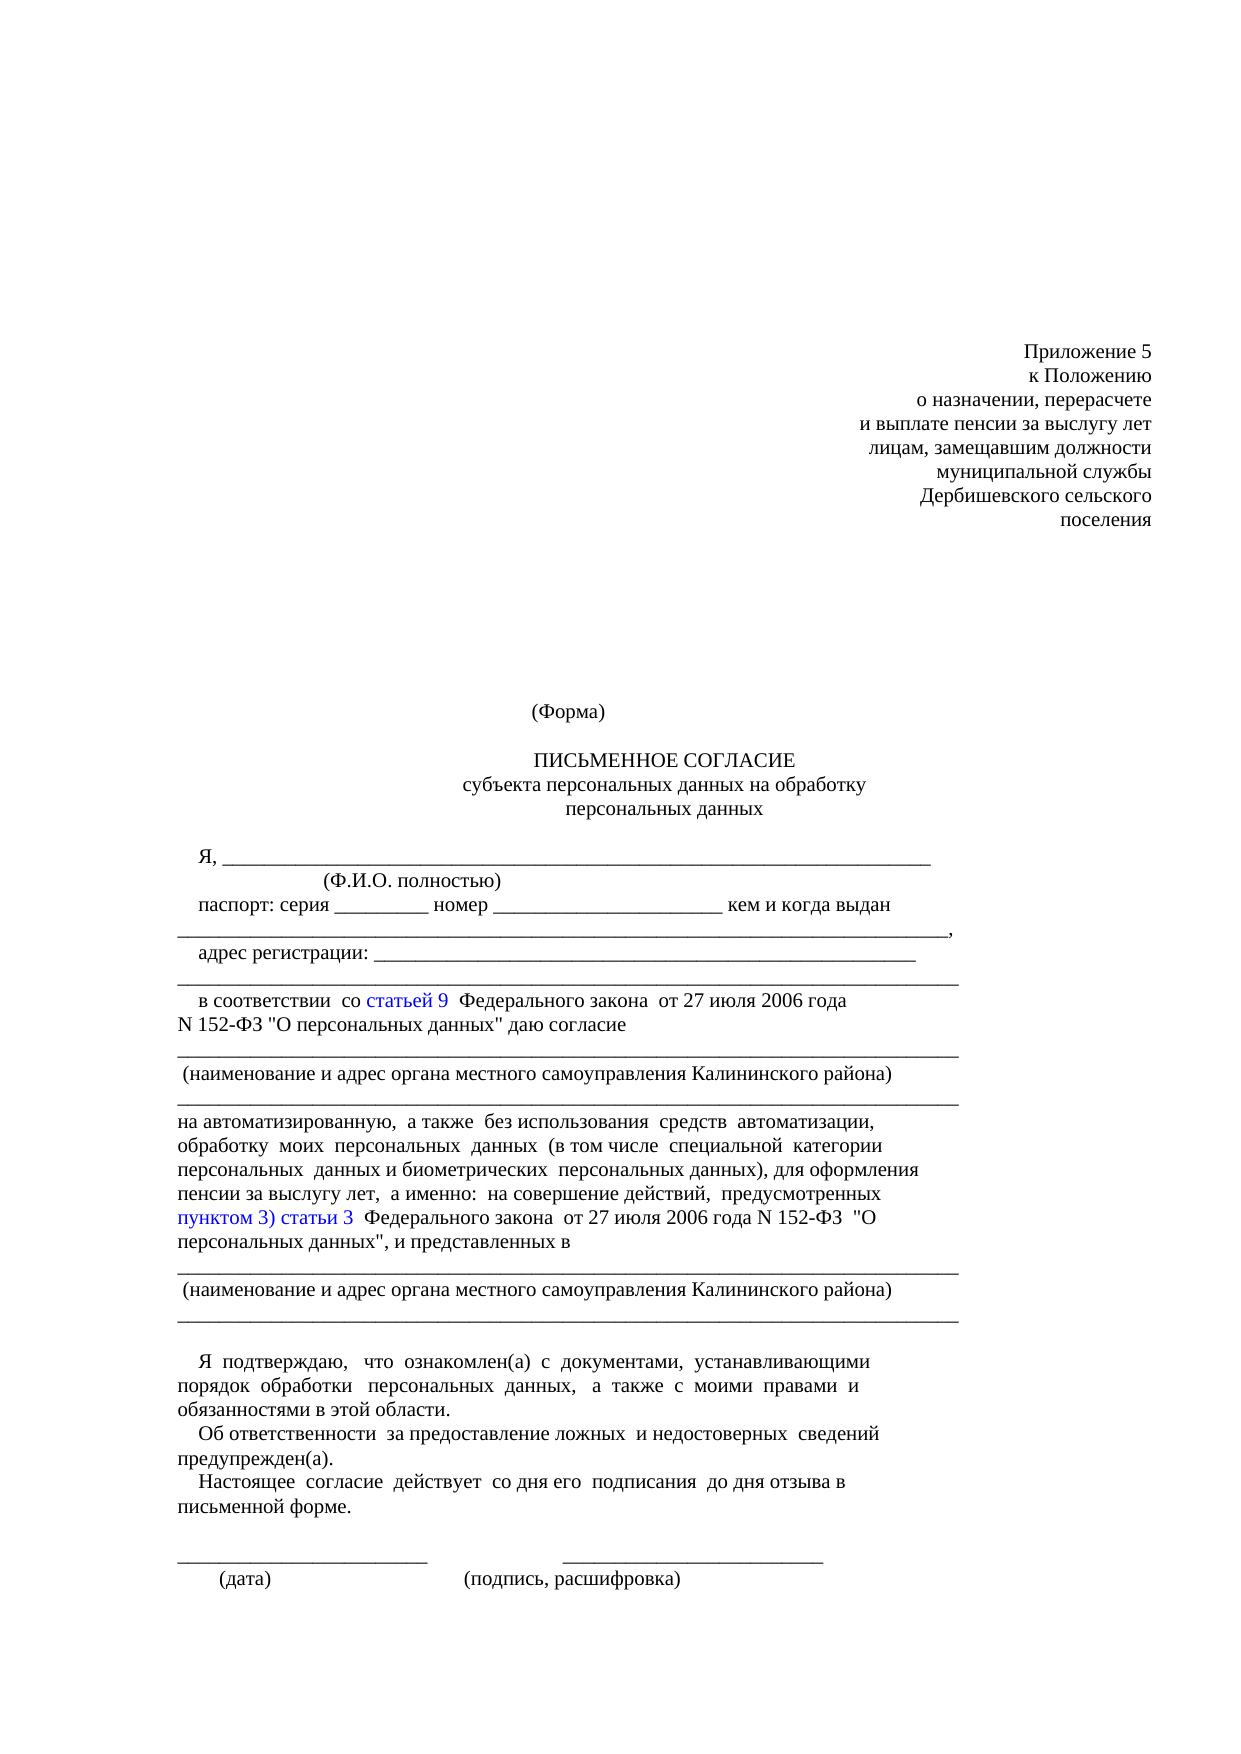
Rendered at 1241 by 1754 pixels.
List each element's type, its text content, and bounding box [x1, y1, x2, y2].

text ПИСЬМЕННОЕ СОГЛАСИЕ [177, 748, 1152, 772]
text к Положению [177, 363, 1152, 387]
text Приложение 5 [177, 338, 1152, 363]
text ___________________________________________________________________________ [177, 1253, 1152, 1277]
text и выплате пенсии за выслугу лет [177, 411, 1152, 435]
text поселения [177, 507, 1152, 531]
text письменной форме. [177, 1493, 1152, 1518]
text Настоящее согласие действует со дня его подписания до дня отзыва в [177, 1469, 1152, 1493]
text Об ответственности за предоставление ложных и недостоверных сведений [177, 1421, 1152, 1445]
text Я подтверждаю, что ознакомлен(а) с документами, устанавливающими [177, 1349, 1152, 1373]
text порядок обработки персональных данных, а также с моими правами и [177, 1373, 1152, 1397]
text ___________________________________________________________________________ [177, 964, 1152, 988]
text ___________________________________________________________________________ [177, 1301, 1152, 1325]
text (наименование и адрес органа местного самоуправления Калининского района) [177, 1060, 1152, 1084]
text ___________________________________________________________________________ [177, 1036, 1152, 1060]
text (дата) (подпись, расшифровка) [177, 1566, 1152, 1590]
text адрес регистрации: ____________________________________________________ [177, 940, 1152, 964]
text паспорт: серия _________ номер ______________________ кем и когда выдан [177, 892, 1152, 916]
text пунктом 3) статьи 3 Федерального закона от 27 июля 2006 года N 152-ФЗ "О [177, 1205, 1152, 1229]
text муниципальной службы [177, 459, 1152, 483]
text обработку моих персональных данных (в том числе специальной категории [177, 1133, 1152, 1157]
text в соответствии со статьей 9 Федерального закона от 27 июля 2006 года [177, 988, 1152, 1012]
text обязанностями в этой области. [177, 1397, 1152, 1421]
text о назначении, перерасчете [177, 387, 1152, 411]
text лицам, замещавшим должности [177, 435, 1152, 459]
text (наименование и адрес органа местного самоуправления Калининского района) [177, 1277, 1152, 1301]
text пенсии за выслугу лет, а именно: на совершение действий, предусмотренных [177, 1181, 1152, 1205]
text Дербишевского сельского [177, 483, 1152, 507]
text Я, ____________________________________________________________________ [177, 844, 1152, 868]
text ________________________ _________________________ [177, 1542, 1152, 1566]
text субъекта персональных данных на обработку [177, 772, 1152, 796]
text предупрежден(а). [177, 1445, 1152, 1469]
text (Форма) [177, 699, 1152, 723]
text на автоматизированную, а также без использования средств автоматизации, [177, 1108, 1152, 1133]
text __________________________________________________________________________, [177, 916, 1152, 940]
text (Ф.И.О. полностью) [177, 868, 1152, 892]
text персональных данных [177, 796, 1152, 820]
text персональных данных", и представленных в [177, 1229, 1152, 1253]
text ___________________________________________________________________________ [177, 1084, 1152, 1108]
text N 152-ФЗ "О персональных данных" даю согласие [177, 1012, 1152, 1036]
text персональных данных и биометрических персональных данных), для оформления [177, 1157, 1152, 1181]
